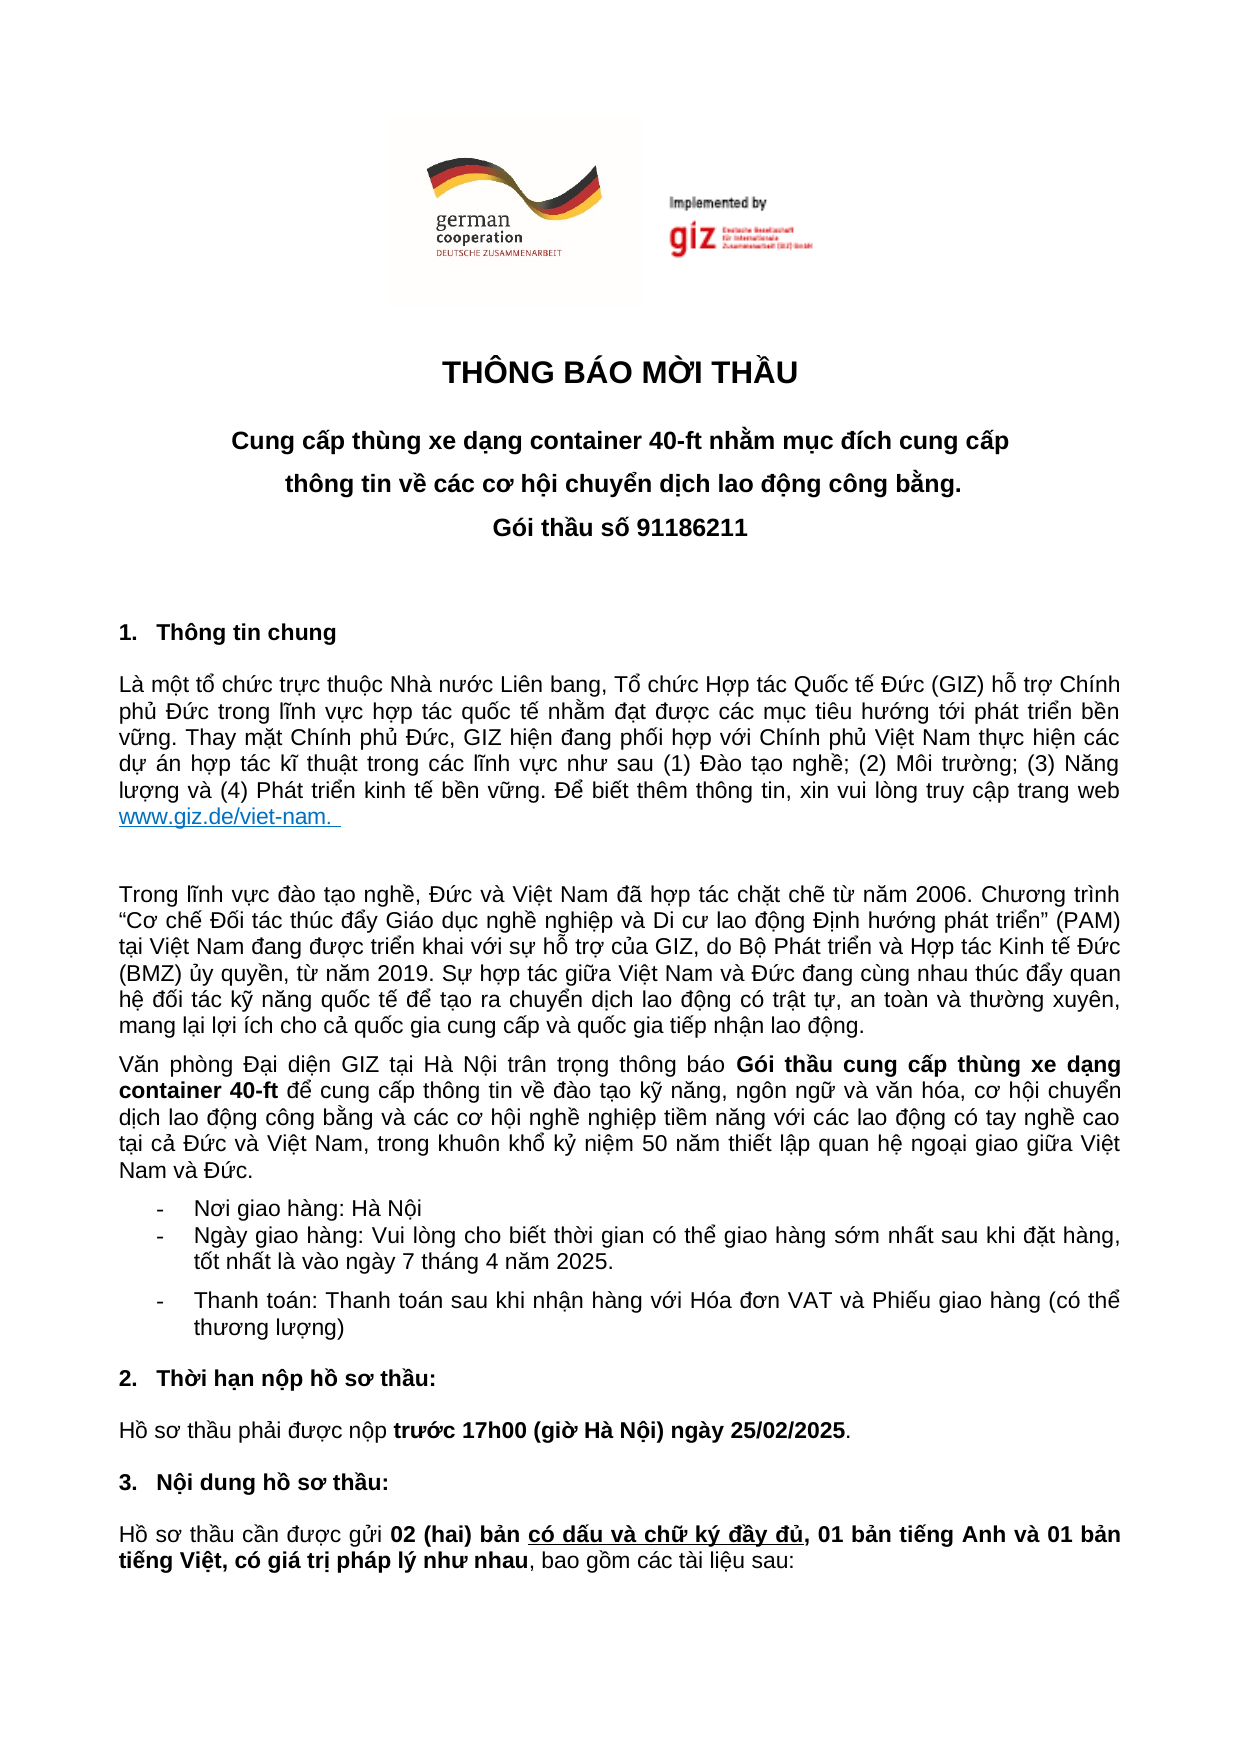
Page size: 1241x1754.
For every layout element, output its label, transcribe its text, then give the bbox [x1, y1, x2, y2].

list Ngày giao hàng: Vui lòng cho biết thời gian có thể giao hàng sớm nhất sau khi đặt hàng, tốt nhất là vào ngày 7 tháng 4 năm 2025. [156, 1222, 1122, 1275]
text Hồ sơ thầu phải được nộp trước 17h00 (giờ Hà Nội) ngày 25/02/2025. [118, 1417, 1122, 1443]
list Nơi giao hàng: Hà Nội [156, 1195, 1122, 1222]
text Trong lĩnh vực đào tạo nghề, Đức và Việt Nam đã hợp tác chặt chẽ từ năm 2006. Chương trình “Cơ chế Đối tác thúc đẩy Giáo dục nghề nghiệp và Di cư lao động Định hướng phát triển” (PAM) tại Việt Nam đang được triển khai với sự hỗ trợ của GIZ, do Bộ Phát triển và Hợp tác Kinh tế Đức (BMZ) ủy quyền, từ năm 2019. Sự hợp tác giữa Việt Nam và Đức đang cùng nhau thúc đẩy quan hệ đối tác kỹ năng quốc tế để tạo ra chuyển dịch lao động có trật tự, an toàn và thường xuyên, mang lại lợi ích cho cả quốc gia cung cấp và quốc gia tiếp nhận lao động. [118, 881, 1122, 1039]
list Nội dung hồ sơ thầu: [118, 1469, 1122, 1495]
picture [387, 118, 644, 306]
text THÔNG BÁO MỜI THẦU [118, 354, 1122, 390]
list Thông tin chung [118, 619, 1122, 646]
text thông tin về các cơ hội chuyển dịch lao động công bằng. [118, 469, 1122, 498]
text Văn phòng Đại diện GIZ tại Hà Nội trân trọng thông báo Gói thầu cung cấp thùng xe dạng container 40-ft để cung cấp thông tin về đào tạo kỹ năng, ngôn ngữ và văn hóa, cơ hội chuyển dịch lao động công bằng và các cơ hội nghề nghiệp tiềm năng với các lao động có tay nghề cao tại cả Đức và Việt Nam, trong khuôn khổ kỷ niệm 50 năm thiết lập quan hệ ngoại giao giữa Việt Nam và Đức. [118, 1051, 1122, 1183]
text Gói thầu số 91186211 [118, 513, 1122, 541]
list Thanh toán: Thanh toán sau khi nhận hàng với Hóa đơn VAT và Phiếu giao hàng (có thể thương lượng) [156, 1287, 1122, 1340]
text Hồ sơ thầu cần được gửi 02 (hai) bản có dấu và chữ ký đầy đủ, 01 bản tiếng Anh và 01 bản tiếng Việt, có giá trị pháp lý như nhau, bao gồm các tài liệu sau: [118, 1521, 1122, 1574]
text Là một tổ chức trực thuộc Nhà nước Liên bang, Tổ chức Hợp tác Quốc tế Đức (GIZ) hỗ trợ Chính phủ Đức trong lĩnh vực hợp tác quốc tế nhằm đạt được các mục tiêu hướng tới phát triển bền vững. Thay mặt Chính phủ Đức, GIZ hiện đang phối hợp với Chính phủ Việt Nam thực hiện các dự án hợp tác kĩ thuật trong các lĩnh vực như sau (1) Đào tạo nghề; (2) Môi trường; (3) Năng lượng và (4) Phát triển kinh tế bền vững. Để biết thêm thông tin, xin vui lòng truy cập trang web www.giz.de/viet-nam. [118, 671, 1122, 830]
list Thời hạn nộp hồ sơ thầu: [118, 1365, 1122, 1391]
text Cung cấp thùng xe dạng container 40-ft nhằm mục đích cung cấp [118, 426, 1122, 455]
